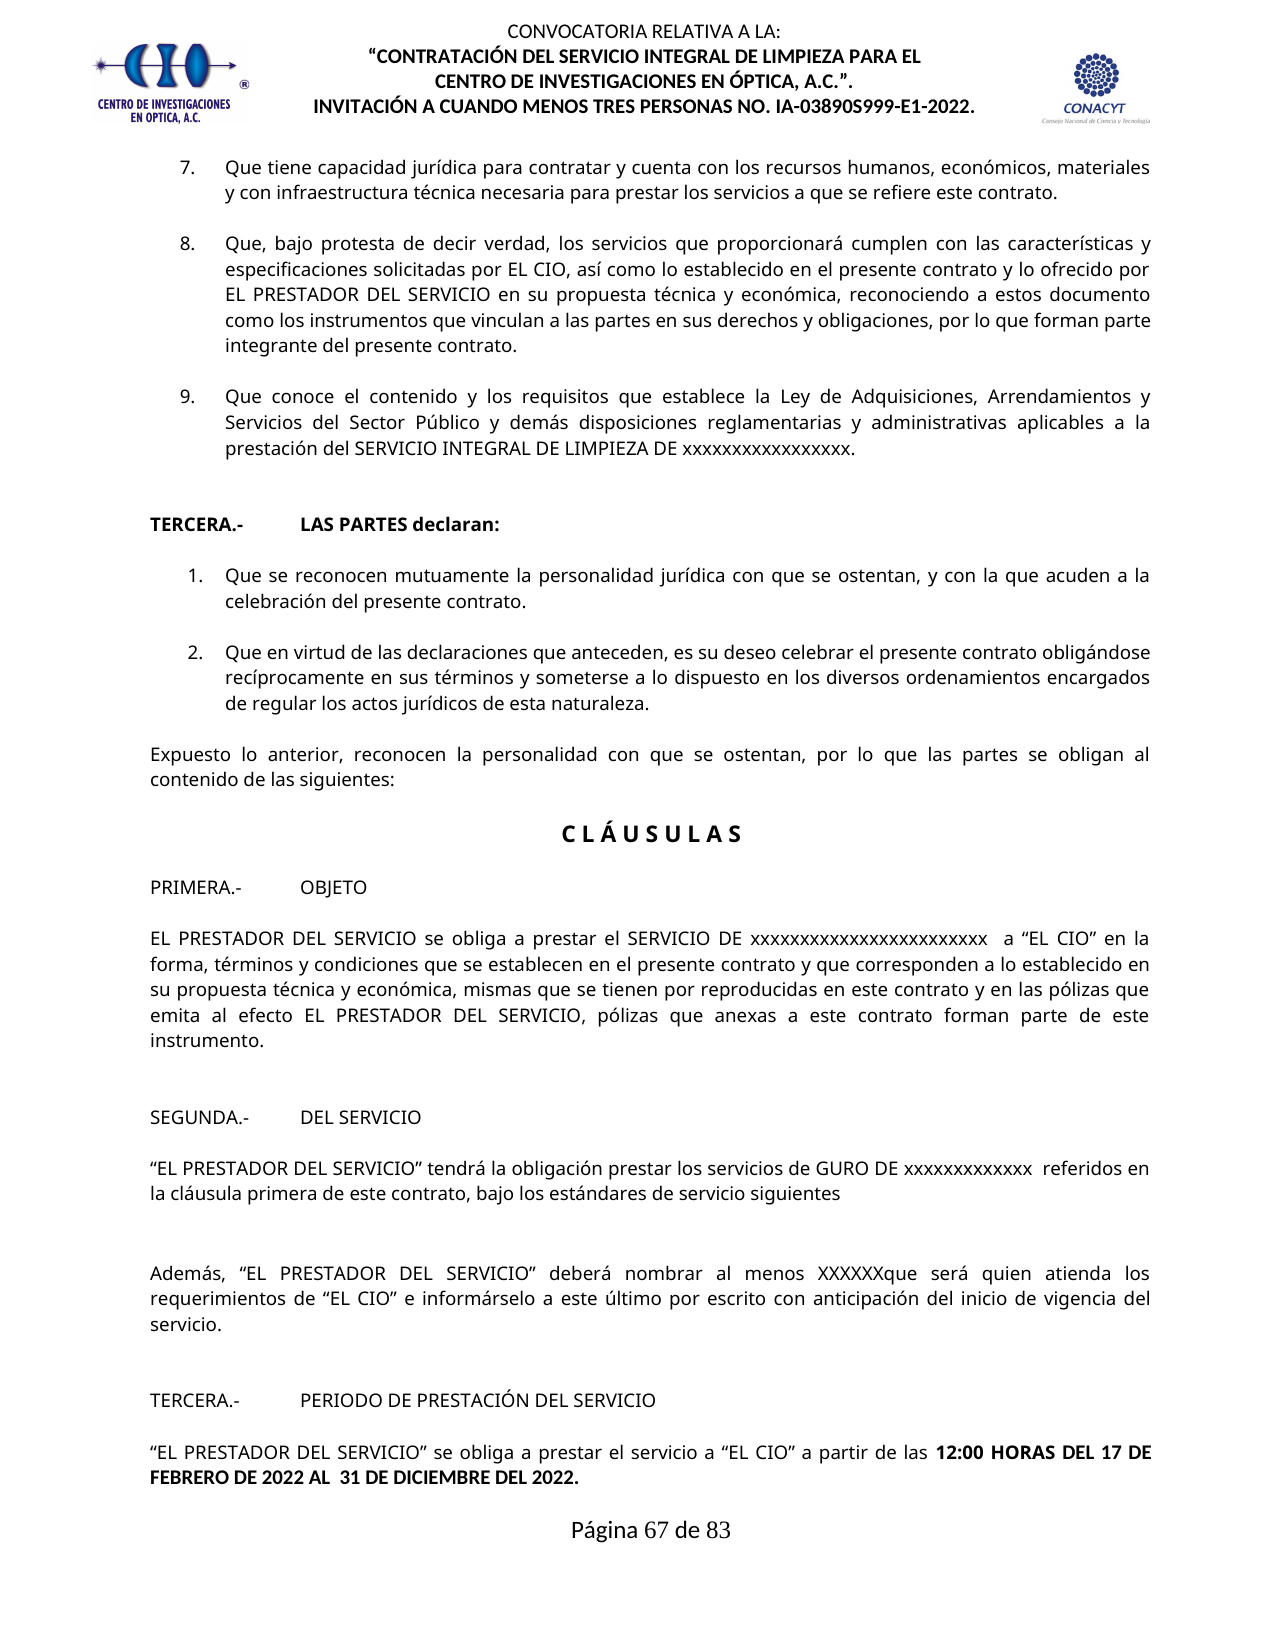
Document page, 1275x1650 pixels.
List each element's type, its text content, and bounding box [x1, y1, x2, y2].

list Que, bajo protesta de decir verdad, los servicios que proporcionará cumplen con las características y especificaciones solicitadas por EL CIO, así como lo establecido en el presente contrato y lo ofrecido por EL PRESTADOR DEL SERVICIO en su propuesta técnica y económica, reconociendo a estos documento como los instrumentos que vinculan a las partes en sus derechos y obligaciones, por lo que forman parte integrante del presente contrato. [179, 231, 1152, 358]
text “EL PRESTADOR DEL SERVICIO” tendrá la obligación prestar los servicios de GURO DE xxxxxxxxxxxxx referidos en la cláusula primera de este contrato, bajo los estándares de servicio siguientes [150, 1155, 1152, 1206]
text PRIMERA.- OBJETO [150, 874, 1152, 900]
picture [1039, 53, 1151, 124]
list Que en virtud de las declaraciones que anteceden, es su deseo celebrar el presente contrato obligándose recíprocamente en sus términos y someterse a lo dispuesto en los diversos ordenamientos encargados de regular los actos jurídicos de esta naturaleza. [187, 639, 1152, 716]
text C L Á U S U L A S [150, 818, 1152, 849]
text TERCERA.- PERIODO DE PRESTACIÓN DEL SERVICIO [150, 1388, 1152, 1413]
text TERCERA.- LAS PARTES declaran: [150, 511, 1152, 537]
picture [91, 42, 250, 124]
list Que conoce el contenido y los requisitos que establece la Ley de Adquisiciones, Arrendamientos y Servicios del Sector Público y demás disposiciones reglamentarias y administrativas aplicables a la prestación del SERVICIO INTEGRAL DE LIMPIEZA DE xxxxxxxxxxxxxxxxx. [179, 384, 1152, 460]
text SEGUNDA.- DEL SERVICIO [150, 1104, 1152, 1130]
text Expuesto lo anterior, reconocen la personalidad con que se ostentan, por lo que las partes se obligan al contenido de las siguientes: [150, 741, 1152, 792]
text Además, “EL PRESTADOR DEL SERVICIO” deberá nombrar al menos XXXXXXque será quien atienda los requerimientos de “EL CIO” e informárselo a este último por escrito con anticipación del inicio de vigencia del servicio. [150, 1260, 1152, 1337]
text “EL PRESTADOR DEL SERVICIO” se obliga a prestar el servicio a “EL CIO” a partir de las 12:00 HORAS DEL 17 DE FEBRERO DE 2022 AL 31 DE DICIEMBRE DEL 2022. [150, 1439, 1152, 1490]
list Que se reconocen mutuamente la personalidad jurídica con que se ostentan, y con la que acuden a la celebración del presente contrato. [187, 562, 1152, 613]
text EL PRESTADOR DEL SERVICIO se obliga a prestar el SERVICIO DE xxxxxxxxxxxxxxxxxxxxxxxx a “EL CIO” en la forma, términos y condiciones que se establecen en el presente contrato y que corresponden a lo establecido en su propuesta técnica y económica, mismas que se tienen por reproducidas en este contrato y en las pólizas que emita al efecto EL PRESTADOR DEL SERVICIO, pólizas que anexas a este contrato forman parte de este instrumento. [150, 926, 1152, 1053]
list Que tiene capacidad jurídica para contratar y cuenta con los recursos humanos, económicos, materiales y con infraestructura técnica necesaria para prestar los servicios a que se refiere este contrato. [179, 154, 1152, 205]
